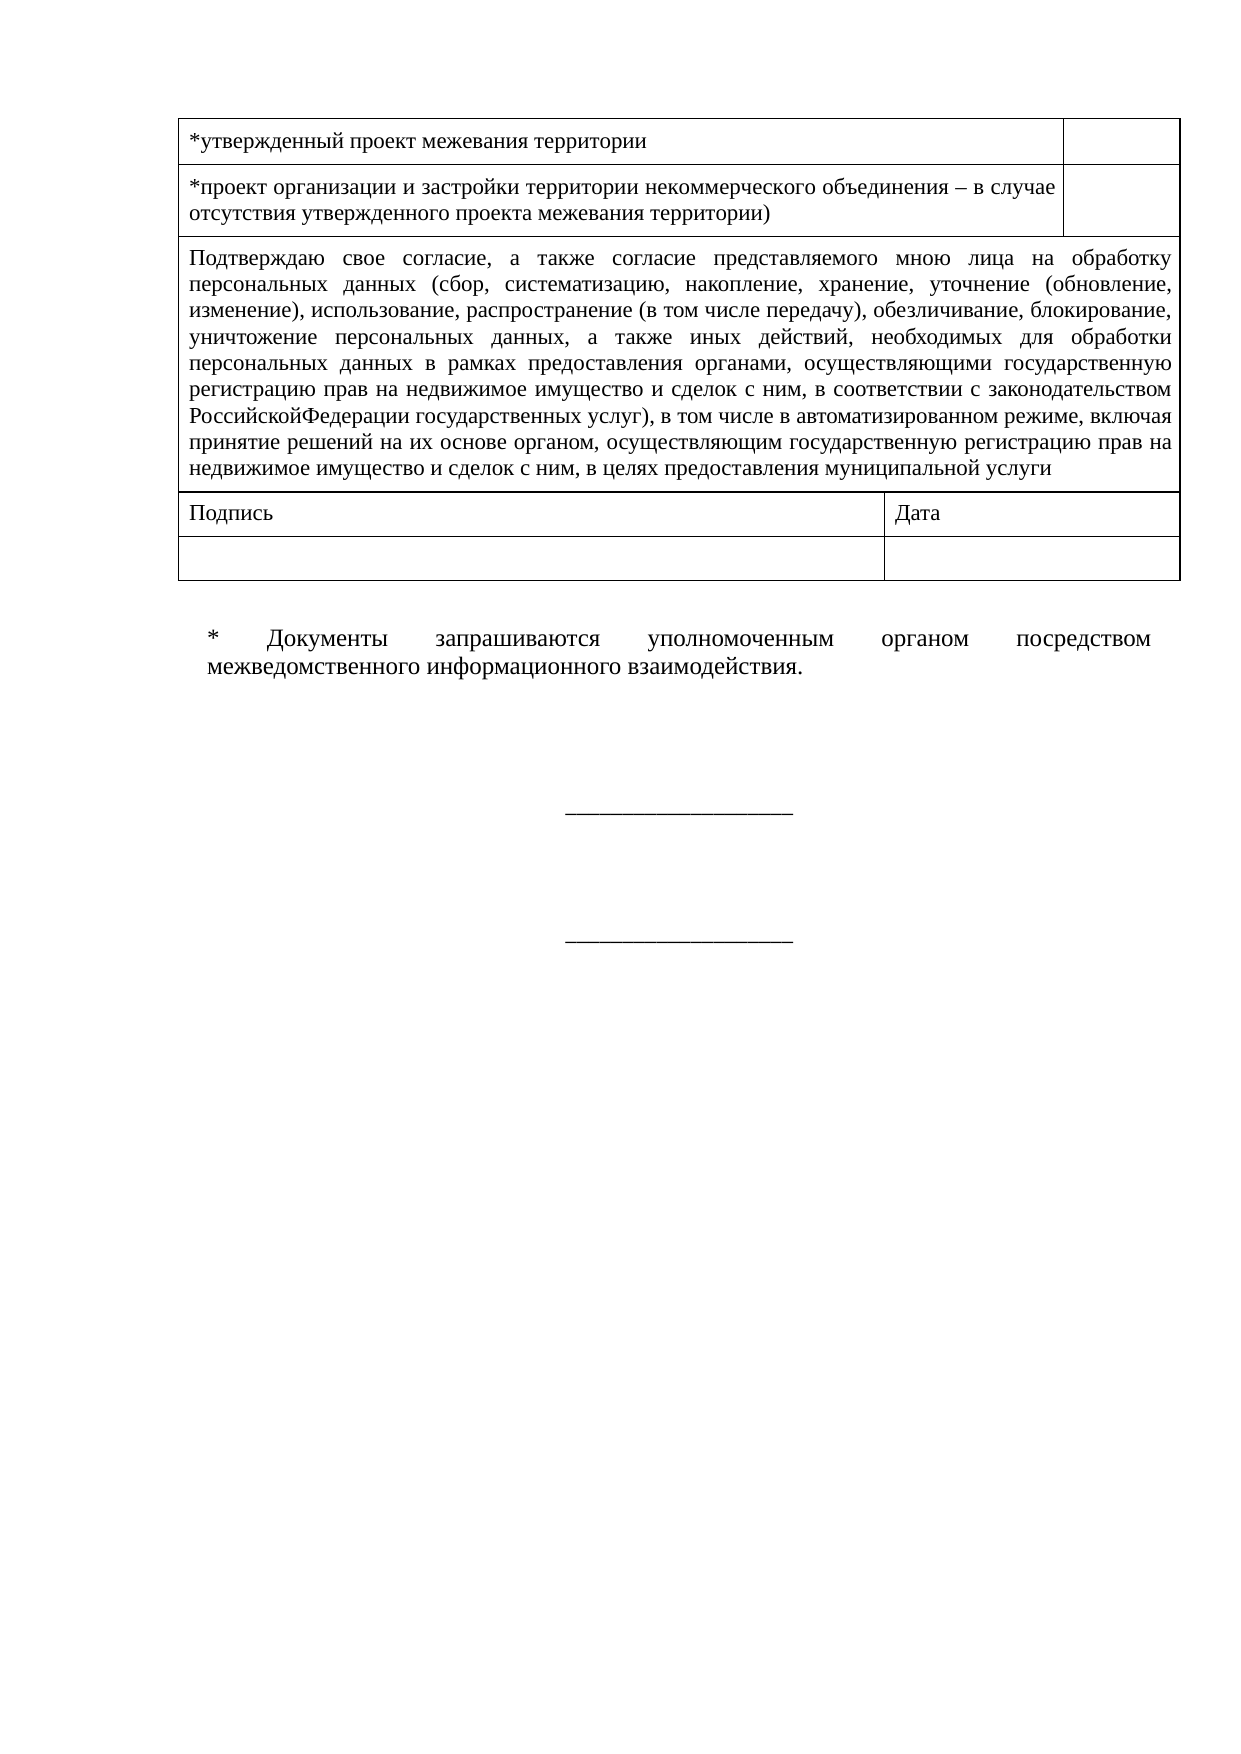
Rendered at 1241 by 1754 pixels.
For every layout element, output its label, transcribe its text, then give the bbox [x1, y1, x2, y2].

text ____________________ [207, 918, 1152, 946]
table_cell [1064, 119, 1179, 164]
table_cell [179, 537, 884, 580]
table_cell Подтверждаю свое согласие, а также согласие представляемого мною лица на обработку персональных данных (сбор, систематизацию, накопление, хранение, уточнение (обновление, изменение), использование, распространение (в том числе передачу), обезличивание, блокирование, уничтожение персональных данных, а также иных действий, необходимых для обработки персональных данных в рамках предоставления органами, осуществляющими государственную регистрацию прав на недвижимое имущество и сделок с ним, в соответствии с законодательством РоссийскойФедерации государственных услуг), в том числе в автоматизированном режиме, включая принятие решений на их основе органом, осуществляющим государственную регистрацию прав на недвижимое имущество и сделок с ним, в целях предоставления муниципальной услуги [179, 237, 1179, 491]
text ____________________ [207, 790, 1152, 818]
table_cell Подпись [179, 493, 884, 536]
text * Документы запрашиваются уполномоченным органом посредством межведомственного информационного взаимодействия. [207, 623, 1152, 680]
table_cell *утвержденный проект межевания территории [179, 119, 1063, 164]
table_cell Дата [885, 493, 1179, 536]
table_cell [1064, 165, 1179, 236]
table_cell *проект организации и застройки территории некоммерческого объединения – в случае отсутствия утвержденного проекта межевания территории) [179, 165, 1063, 236]
table_cell [885, 537, 1179, 580]
